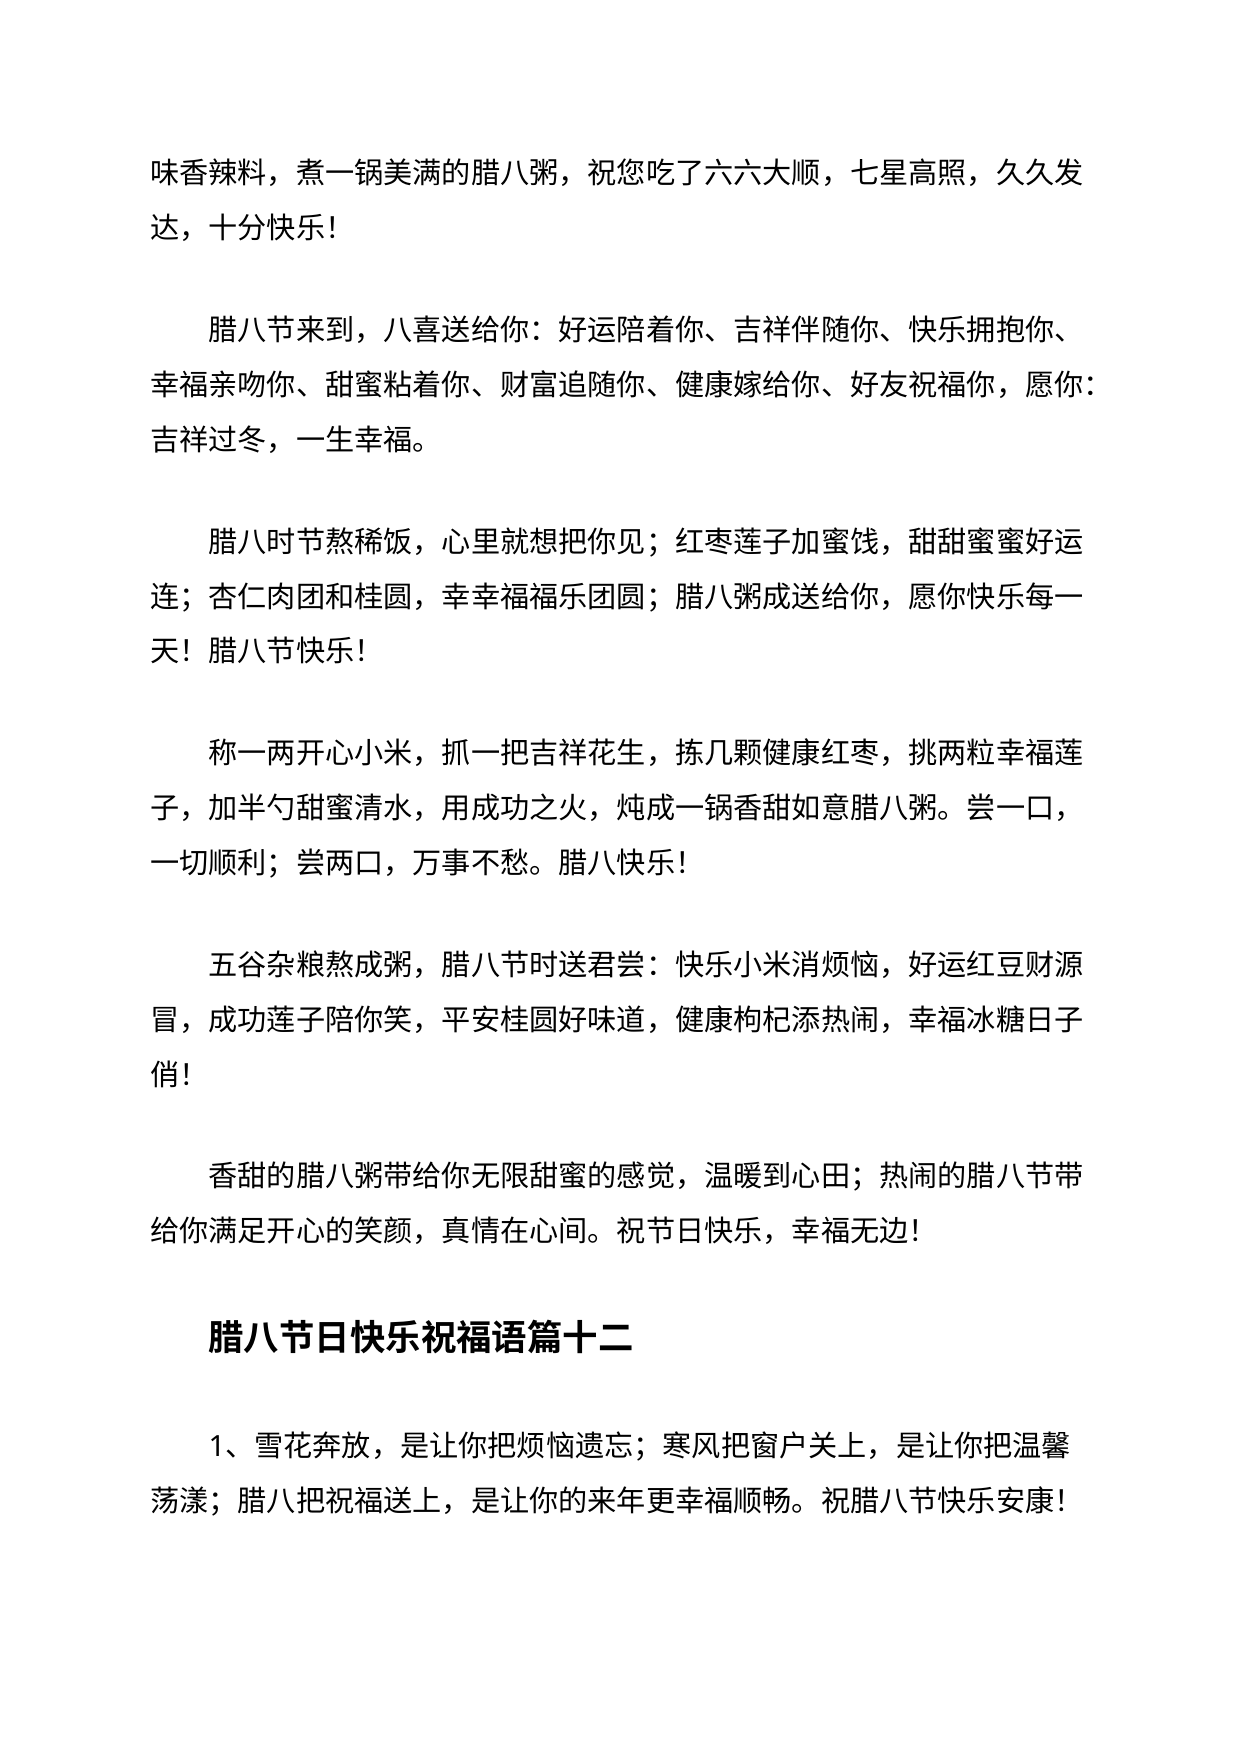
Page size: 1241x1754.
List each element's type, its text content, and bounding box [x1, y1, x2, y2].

text 腊八节日快乐祝福语篇十二 [150, 1309, 1090, 1361]
text 腊八节来到，八喜送给你：好运陪着你、吉祥伴随你、快乐拥抱你、幸福亲吻你、甜蜜粘着你、财富追随你、健康嫁给你、好友祝福你，愿你：吉祥过冬，一生幸福。 [150, 307, 1090, 459]
text 香甜的腊八粥带给你无限甜蜜的感觉，温暖到心田；热闹的腊八节带给你满足开心的笑颜，真情在心间。祝节日快乐，幸福无边！ [150, 1153, 1090, 1250]
text 五谷杂粮熬成粥，腊八节时送君尝：快乐小米消烦恼，好运红豆财源冒，成功莲子陪你笑，平安桂圆好味道，健康枸杞添热闹，幸福冰糖日子俏！ [150, 941, 1090, 1093]
text 腊八时节熬稀饭，心里就想把你见；红枣莲子加蜜饯，甜甜蜜蜜好运连；杏仁肉团和桂圆，幸幸福福乐团圆；腊八粥成送给你，愿你快乐每一天！腊八节快乐！ [150, 518, 1090, 670]
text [150, 150, 1090, 247]
text 称一两开心小米，抓一把吉祥花生，拣几颗健康红枣，挑两粒幸福莲子，加半勺甜蜜清水，用成功之火，炖成一锅香甜如意腊八粥。尝一口，一切顺利；尝两口，万事不愁。腊八快乐！ [150, 730, 1090, 882]
text 1、雪花奔放，是让你把烦恼遗忘；寒风把窗户关上，是让你把温馨荡漾；腊八把祝福送上，是让你的来年更幸福顺畅。祝腊八节快乐安康！ [150, 1423, 1090, 1520]
